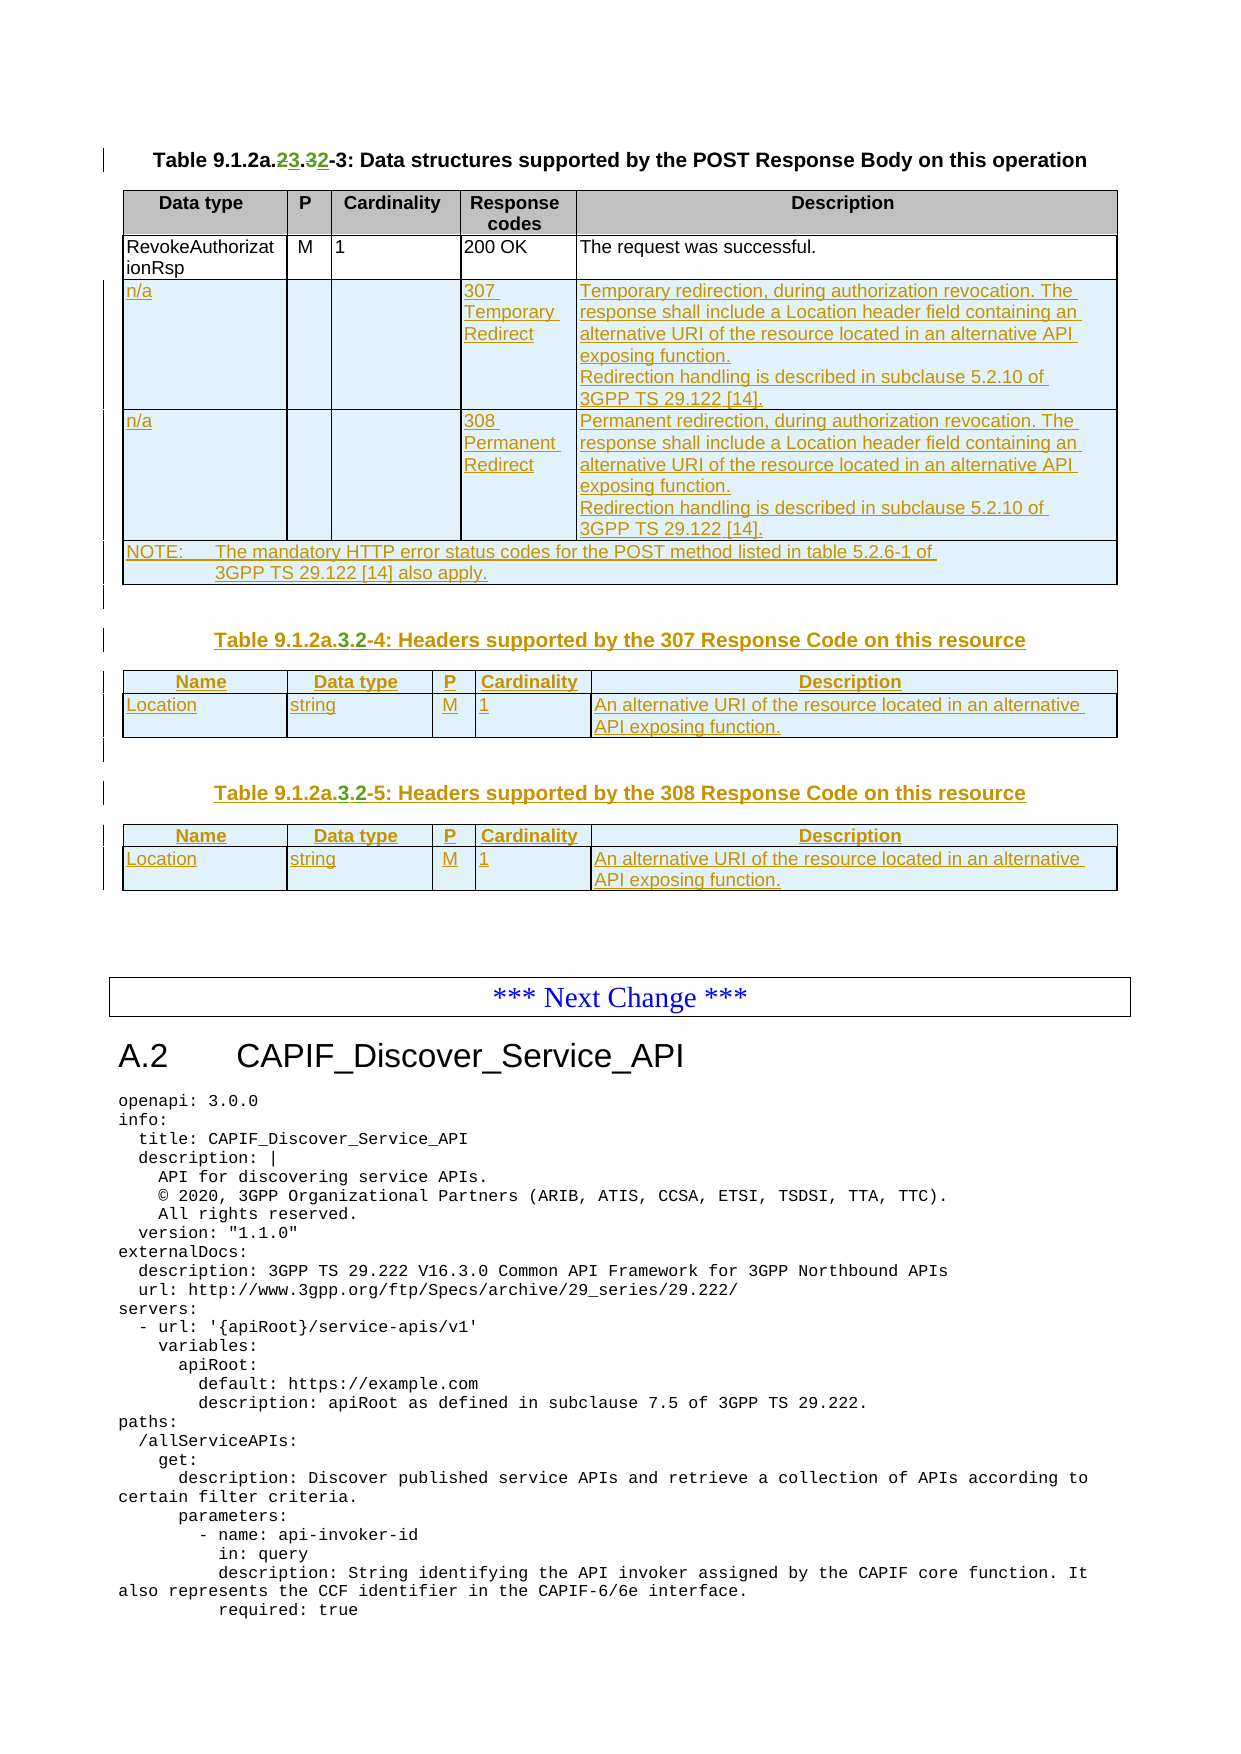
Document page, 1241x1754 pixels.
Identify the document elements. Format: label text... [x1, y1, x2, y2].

text title: CAPIF_Discover_Service_API [118, 1131, 1122, 1149]
text description: | [118, 1149, 1122, 1168]
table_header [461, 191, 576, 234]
text /allServiceAPIs: [118, 1432, 1122, 1451]
text - name: api-invoker-id [118, 1526, 1122, 1545]
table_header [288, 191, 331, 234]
text variables: [118, 1338, 1122, 1357]
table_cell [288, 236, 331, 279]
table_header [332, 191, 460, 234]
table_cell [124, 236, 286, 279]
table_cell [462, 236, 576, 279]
text © 2020, 3GPP Organizational Partners (ARIB, ATIS, CCSA, ETSI, TSDSI, TTA, TTC). [118, 1187, 1122, 1206]
text in: query [118, 1545, 1122, 1564]
text required: true [118, 1602, 1122, 1621]
text *** Next Change *** [110, 978, 1130, 1016]
text parameters: [118, 1508, 1122, 1526]
text externalDocs: [118, 1244, 1122, 1262]
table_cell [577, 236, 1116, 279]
text description: apiRoot as defined in subclause 7.5 of 3GPP TS 29.222. [118, 1394, 1122, 1413]
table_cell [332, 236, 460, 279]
text default: https://example.com [118, 1376, 1122, 1394]
text description: 3GPP TS 29.222 V16.3.0 Common API Framework for 3GPP Northbound APIs [118, 1262, 1122, 1281]
text apiRoot: [118, 1357, 1122, 1376]
subtitle A.2 CAPIF_Discover_Service_API [118, 1036, 1122, 1074]
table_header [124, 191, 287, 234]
text description: Discover published service APIs and retrieve a collection of APIs according to certain filter criteria. [118, 1470, 1122, 1508]
text url: http://www.3gpp.org/ftp/Specs/archive/29_series/29.222/ [118, 1281, 1122, 1300]
text - url: '{apiRoot}/service-apis/v1' [118, 1319, 1122, 1338]
text info: [118, 1112, 1122, 1131]
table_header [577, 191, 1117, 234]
text All rights reserved. [118, 1206, 1122, 1225]
text openapi: 3.0.0 [118, 1093, 1122, 1112]
text description: String identifying the API invoker assigned by the CAPIF core function. It also represents the CCF identifier in the CAPIF-6/6e interface. [118, 1564, 1122, 1602]
text API for discovering service APIs. [118, 1168, 1122, 1187]
text paths: [118, 1413, 1122, 1432]
text version: "1.1.0" [118, 1225, 1122, 1244]
text get: [118, 1451, 1122, 1470]
text servers: [118, 1300, 1122, 1319]
text Table 9.1.2a..-3: Data structures supported by the POST Response Body on this operation [118, 148, 1122, 172]
